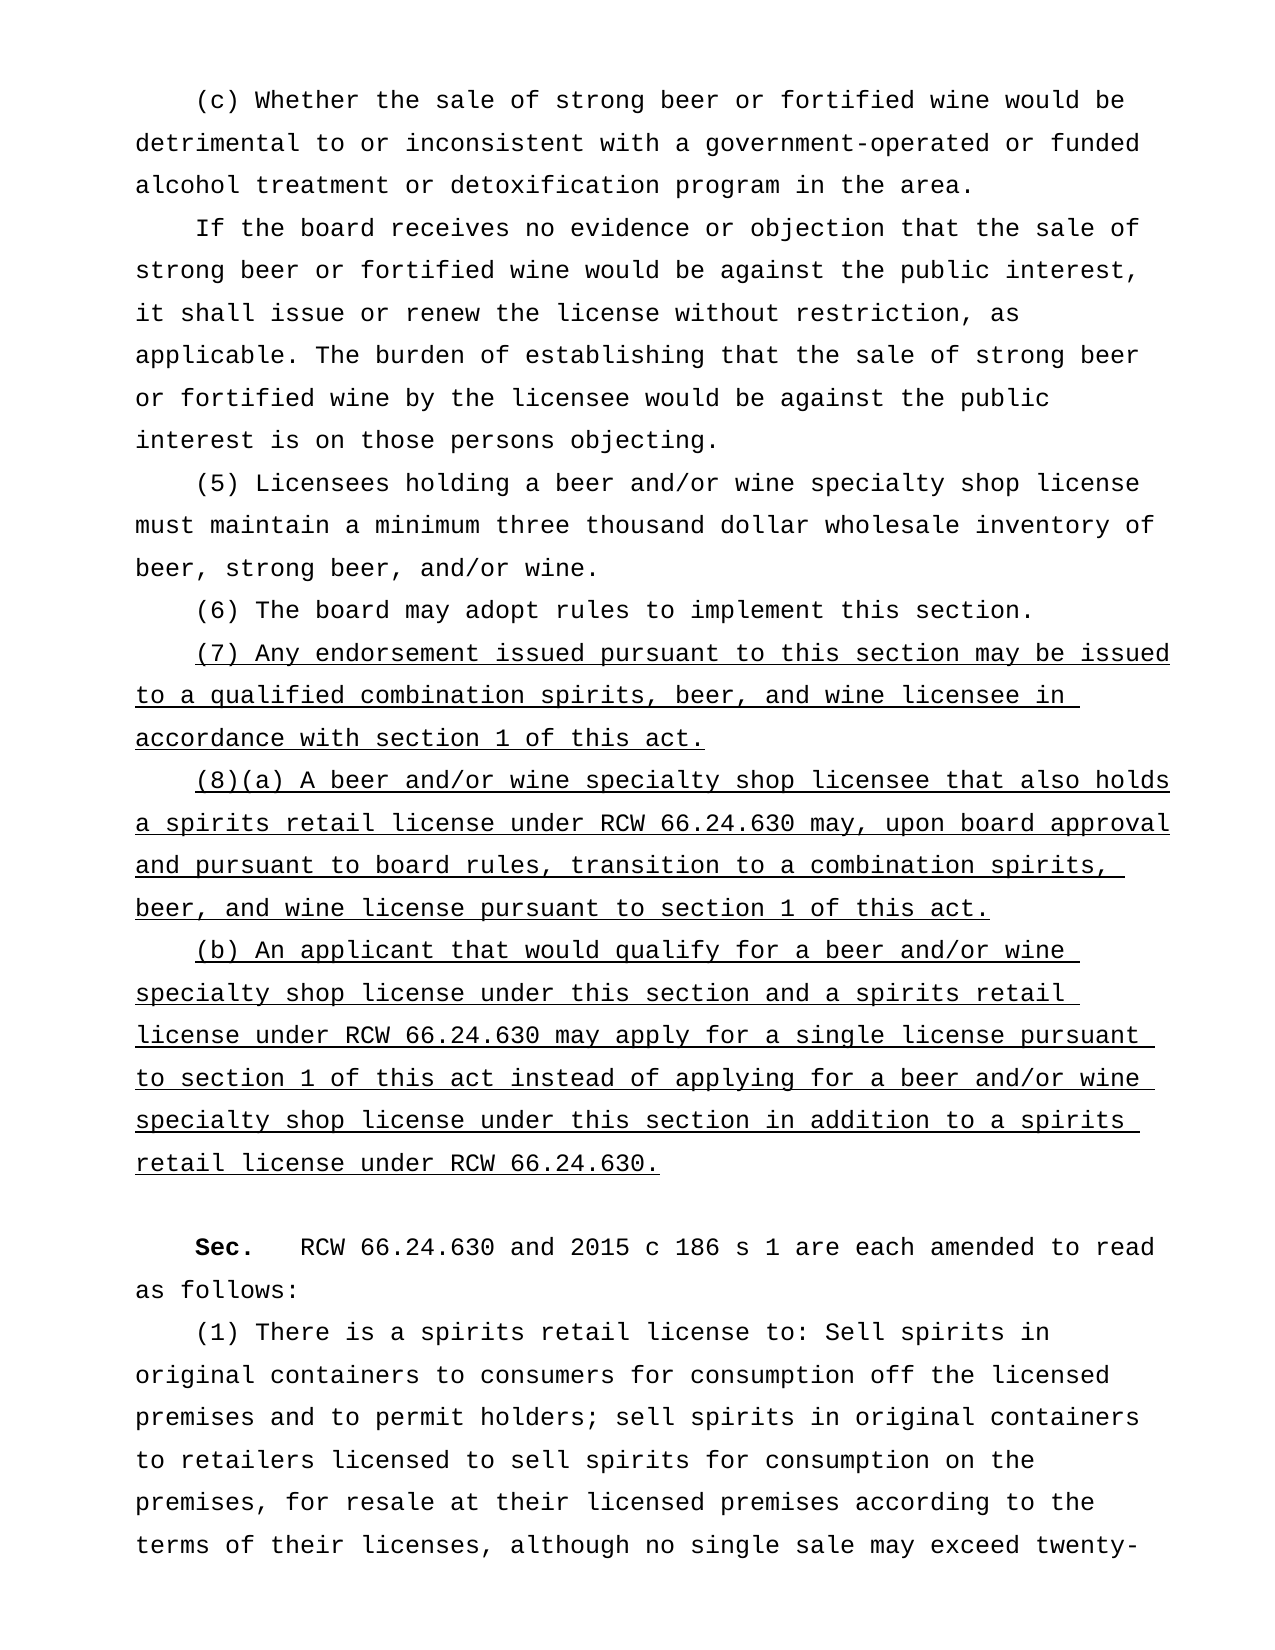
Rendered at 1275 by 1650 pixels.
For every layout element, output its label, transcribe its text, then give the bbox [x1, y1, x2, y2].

text Sec. RCW 66.24.630 and 2015 c 186 s 1 are each amended to read as follows: [135, 1222, 1170, 1307]
text (8)(a) A beer and/or wine specialty shop licensee that also holds a spirits retail license under RCW 66.24.630 may, upon board approval and pursuant to board rules, transition to a combination spirits, beer, and wine license pursuant to section 1 of this act. [135, 755, 1170, 834]
text (7) Any endorsement issued pursuant to this section may be issued to a qualified combination spirits, beer, and wine licensee in accordance with section 1 of this act. [135, 627, 1170, 755]
text (6) The board may adopt rules to implement this section. [135, 585, 1170, 627]
text (5) Licensees holding a beer and/or wine specialty shop license must maintain a minimum three thousand dollar wholesale inventory of beer, strong beer, and/or wine. [135, 457, 1170, 585]
text (8)(a) A beer and/or wine specialty shop licensee that also holds a spirits retail license under RCW 66.24.630 may, upon board approval and pursuant to board rules, transition to a combination spirits, beer, and wine license pursuant to section 1 of this act. [135, 835, 1170, 925]
text (b) An applicant that would qualify for a beer and/or wine specialty shop license under this section and a spirits retail license under RCW 66.24.630 may apply for a single license pursuant to section 1 of this act instead of applying for a beer and/or wine specialty shop license under this section in addition to a spirits retail license under RCW 66.24.630. [135, 925, 1170, 1180]
text (c) Whether the sale of strong beer or fortified wine would be detrimental to or inconsistent with a government-operated or funded alcohol treatment or detoxification program in the area. [135, 75, 1170, 202]
text If the board receives no evidence or objection that the sale of strong beer or fortified wine would be against the public interest, it shall issue or renew the license without restriction, as applicable. The burden of establishing that the sale of strong beer or fortified wine by the licensee would be against the public interest is on those persons objecting. [135, 202, 1170, 457]
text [135, 1307, 1170, 1562]
